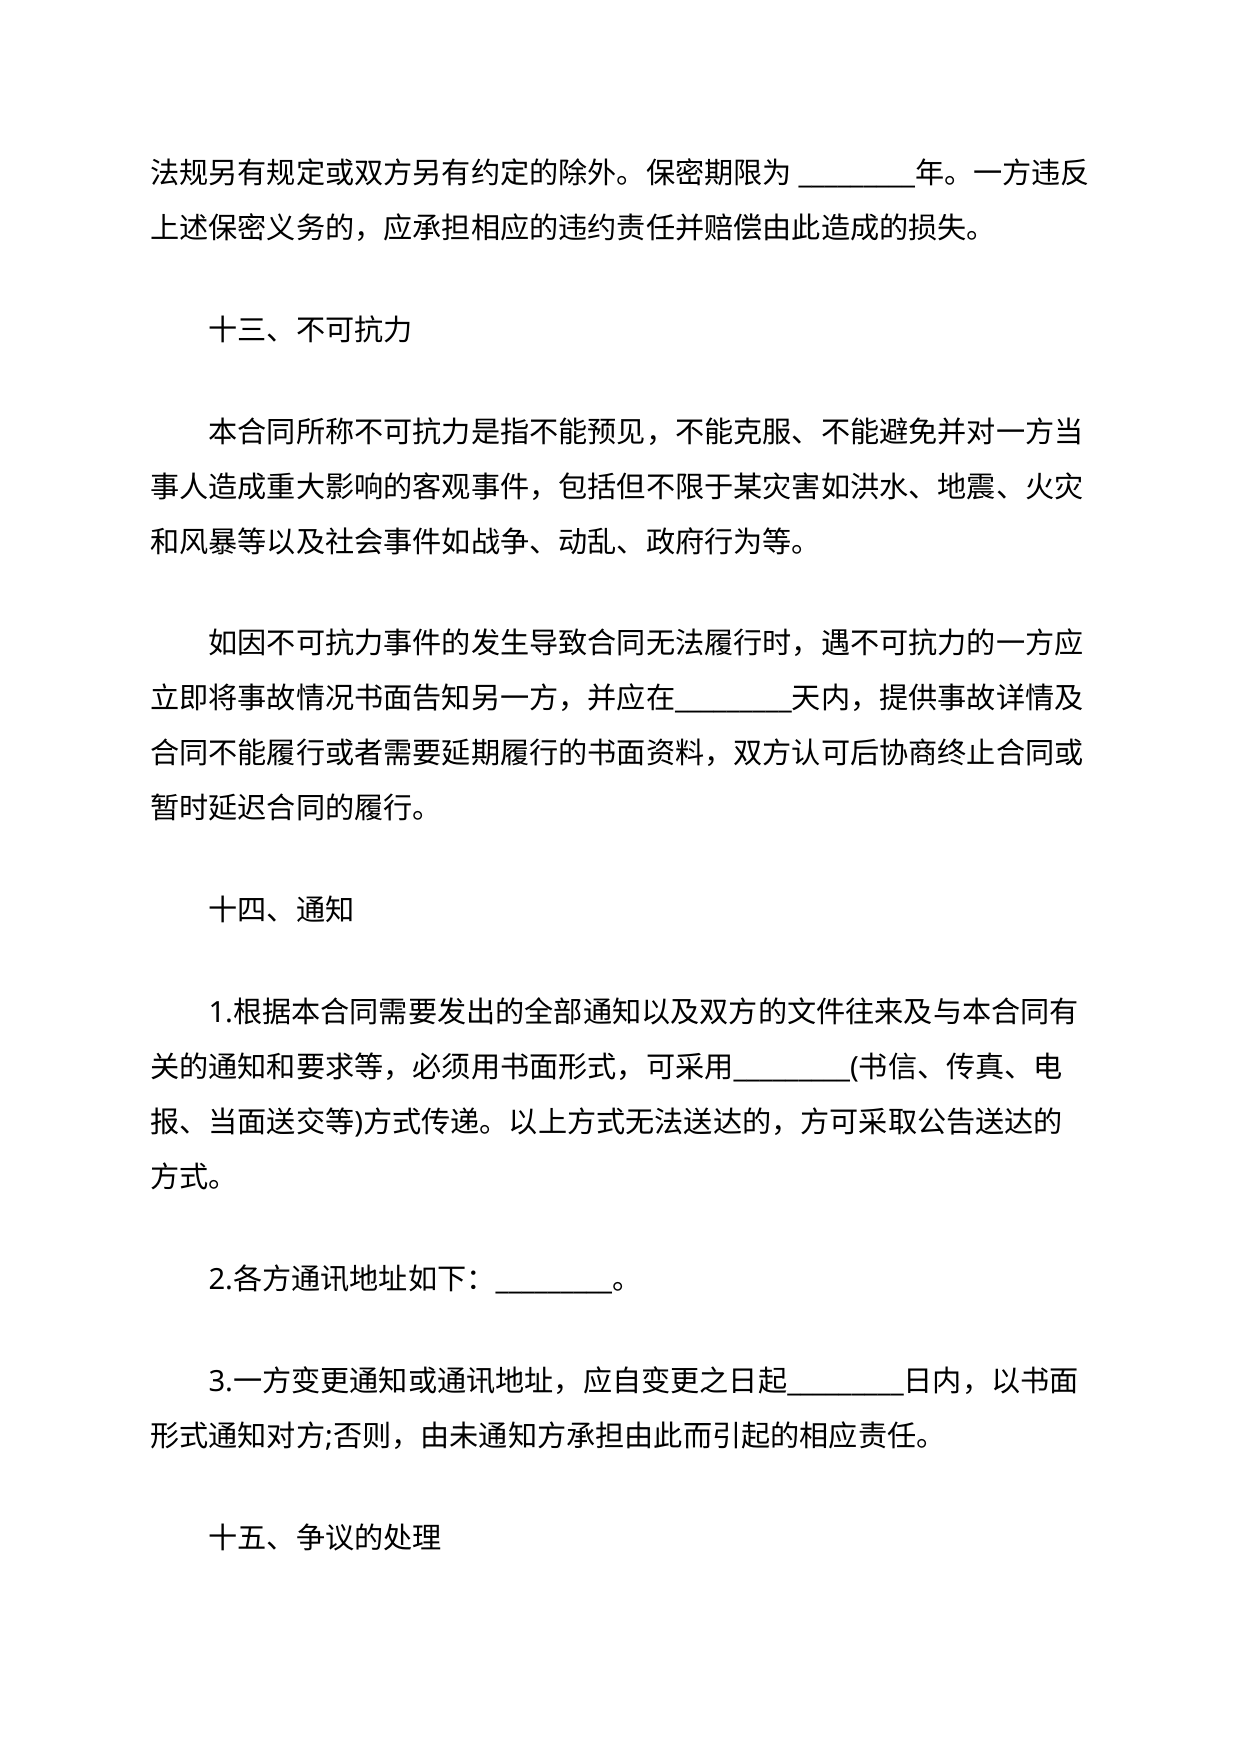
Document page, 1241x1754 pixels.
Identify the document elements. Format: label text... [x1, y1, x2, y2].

text 1.根据本合同需要发出的全部通知以及双方的文件往来及与本合同有关的通知和要求等，必须用书面形式，可采用_________(书信、传真、电报、当面送交等)方式传递。以上方式无法送达的，方可采取公告送达的方式。 [150, 988, 1090, 1196]
text 十三、不可抗力 [150, 307, 1090, 349]
text 如因不可抗力事件的发生导致合同无法履行时，遇不可抗力的一方应立即将事故情况书面告知另一方，并应在_________天内，提供事故详情及合同不能履行或者需要延期履行的书面资料，双方认可后协商终止合同或暂时延迟合同的履行。 [150, 620, 1090, 827]
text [150, 150, 1090, 247]
text 本合同所称不可抗力是指不能预见，不能克服、不能避免并对一方当事人造成重大影响的客观事件，包括但不限于某灾害如洪水、地震、火灾和风暴等以及社会事件如战争、动乱、政府行为等。 [150, 408, 1090, 561]
text 3.一方变更通知或通讯地址，应自变更之日起_________日内，以书面形式通知对方;否则，由未通知方承担由此而引起的相应责任。 [150, 1357, 1090, 1454]
text 2.各方通讯地址如下：_________。 [150, 1255, 1090, 1298]
text 十五、争议的处理 [150, 1514, 1090, 1556]
text 十四、通知 [150, 887, 1090, 929]
